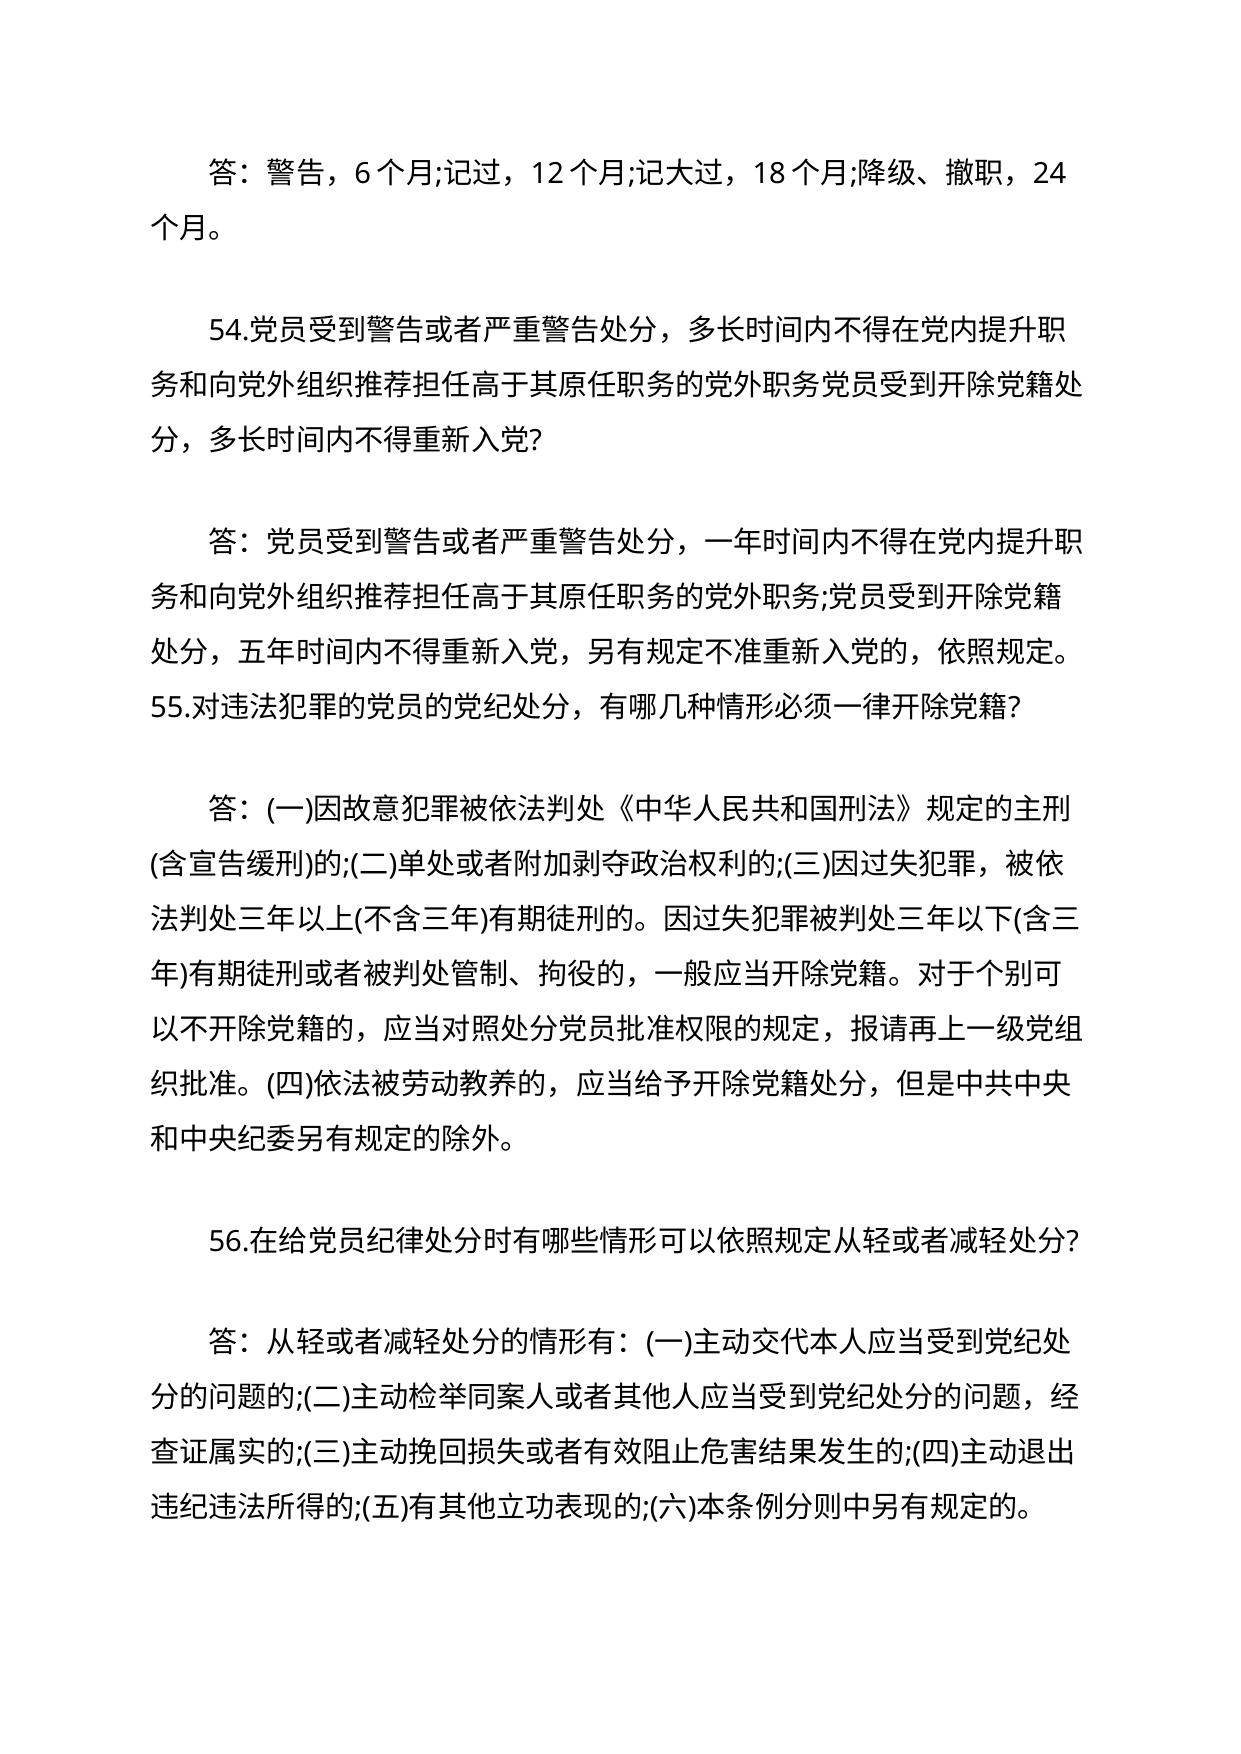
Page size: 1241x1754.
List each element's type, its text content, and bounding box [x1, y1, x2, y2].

text 答：警告，6个月;记过，12个月;记大过，18个月;降级、撤职，24个月。 [150, 150, 1090, 247]
text 答：党员受到警告或者严重警告处分，一年时间内不得在党内提升职务和向党外组织推荐担任高于其原任职务的党外职务;党员受到开除党籍处分，五年时间内不得重新入党，另有规定不准重新入党的，依照规定。55.对违法犯罪的党员的党纪处分，有哪几种情形必须一律开除党籍? [150, 519, 1090, 726]
text 答：(一)因故意犯罪被依法判处《中华人民共和国刑法》规定的主刑(含宣告缓刑)的;(二)单处或者附加剥夺政治权利的;(三)因过失犯罪，被依法判处三年以上(不含三年)有期徒刑的。因过失犯罪被判处三年以下(含三年)有期徒刑或者被判处管制、拘役的，一般应当开除党籍。对于个别可以不开除党籍的，应当对照处分党员批准权限的规定，报请再上一级党组织批准。(四)依法被劳动教养的，应当给予开除党籍处分，但是中共中央和中央纪委另有规定的除外。 [150, 785, 1090, 1158]
text 54.党员受到警告或者严重警告处分，多长时间内不得在党内提升职务和向党外组织推荐担任高于其原任职务的党外职务党员受到开除党籍处分，多长时间内不得重新入党? [150, 307, 1090, 459]
text 答：从轻或者减轻处分的情形有：(一)主动交代本人应当受到党纪处分的问题的;(二)主动检举同案人或者其他人应当受到党纪处分的问题，经查证属实的;(三)主动挽回损失或者有效阻止危害结果发生的;(四)主动退出违纪违法所得的;(五)有其他立功表现的;(六)本条例分则中另有规定的。 [150, 1319, 1090, 1526]
text 56.在给党员纪律处分时有哪些情形可以依照规定从轻或者减轻处分? [150, 1217, 1090, 1259]
